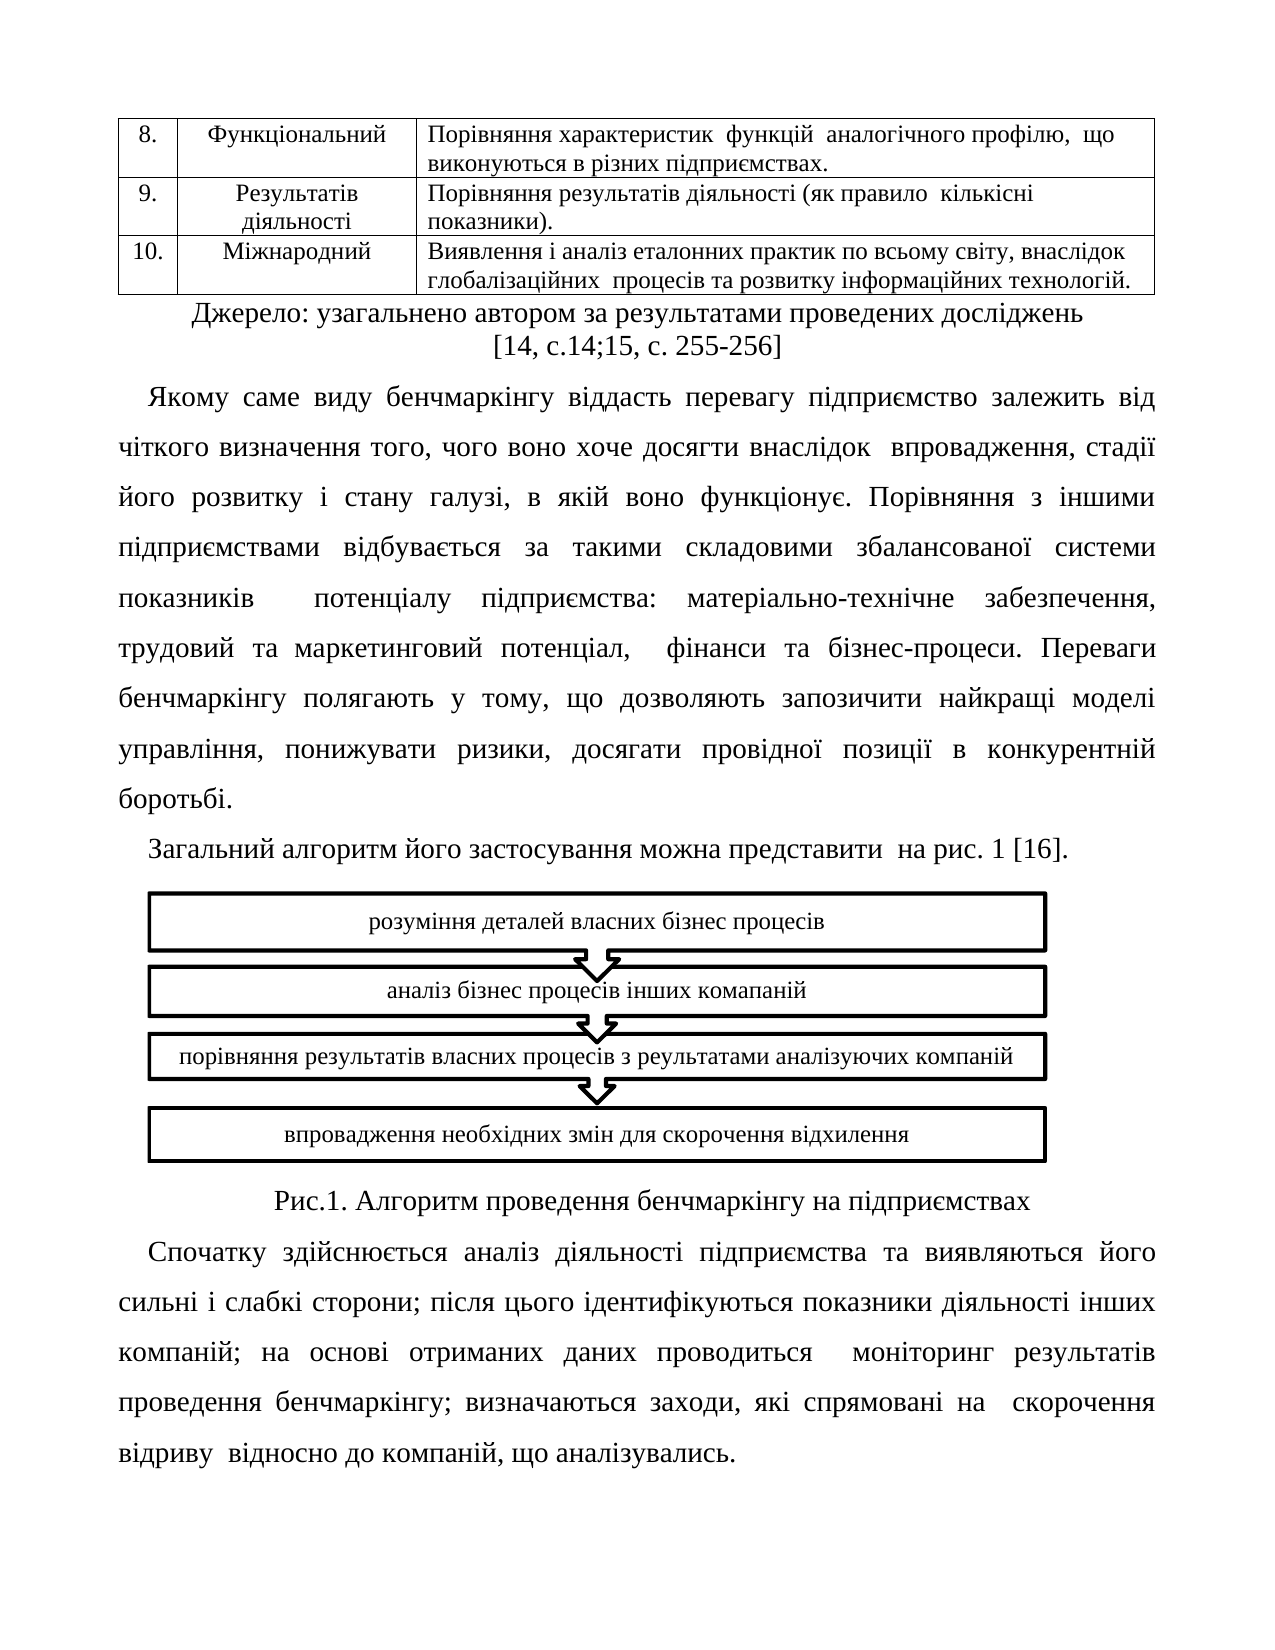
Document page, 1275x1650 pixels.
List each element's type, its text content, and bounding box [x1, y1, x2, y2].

text Спочатку здійснюється аналіз діяльності підприємства та виявляються його сильні і слабкі сторони; після цього ідентифікуються показники діяльності інших компаній; на основі отриманих даних проводиться моніторинг результатів проведення бенчмаркінгу; визначаються заходи, які спрямовані на скорочення відриву відносно до компаній, що аналізувались. [118, 1234, 1157, 1468]
table_cell Результатів діяльності [178, 178, 416, 235]
text Рис.1. Алгоритм проведення бенчмаркінгу на підприємствах [118, 1183, 1157, 1217]
text Загальний алгоритм його застосування можна представити на рис. 1 [16]. [118, 831, 1157, 865]
table_cell Функціональний [178, 119, 416, 177]
table_cell 10. [119, 236, 177, 294]
text Якому саме виду бенчмаркінгу віддасть перевагу підприємство залежить від чіткого визначення того, чого воно хоче досягти внаслідок впровадження, стадії його розвитку і стану галузі, в якій воно функціонує. Порівняння з іншими підприємствами відбувається за такими складовими збалансованої системи показників потенціалу підприємства: матеріально-технічне забезпечення, трудовий та маркетинговий потенціал, фінанси та бізнес-процеси. Переваги бенчмаркінгу полягають у тому, що дозволяють запозичити найкращі моделі управління, понижувати ризики, досягати провідної позиції в конкурентній боротьбі. [118, 379, 1157, 815]
table_cell Виявлення і аналіз еталонних практик по всьому світу, внаслідок глобалізаційних процесів та розвитку інформаційних технологій. [417, 236, 1154, 294]
table_cell Порівняння характеристик функцій аналогічного профілю, що виконуються в різних підприємствах. [417, 119, 1154, 177]
table_cell 8. [119, 119, 177, 177]
text [14, с.14;15, с. 255-256] [118, 328, 1157, 362]
table_cell 9. [119, 178, 177, 235]
text Джерело: узагальнено автором за результатами проведених досліджень [118, 295, 1157, 328]
table_cell Порівняння результатів діяльності (як правило кількісні показники). [417, 178, 1154, 235]
table_cell Міжнародний [178, 236, 416, 294]
